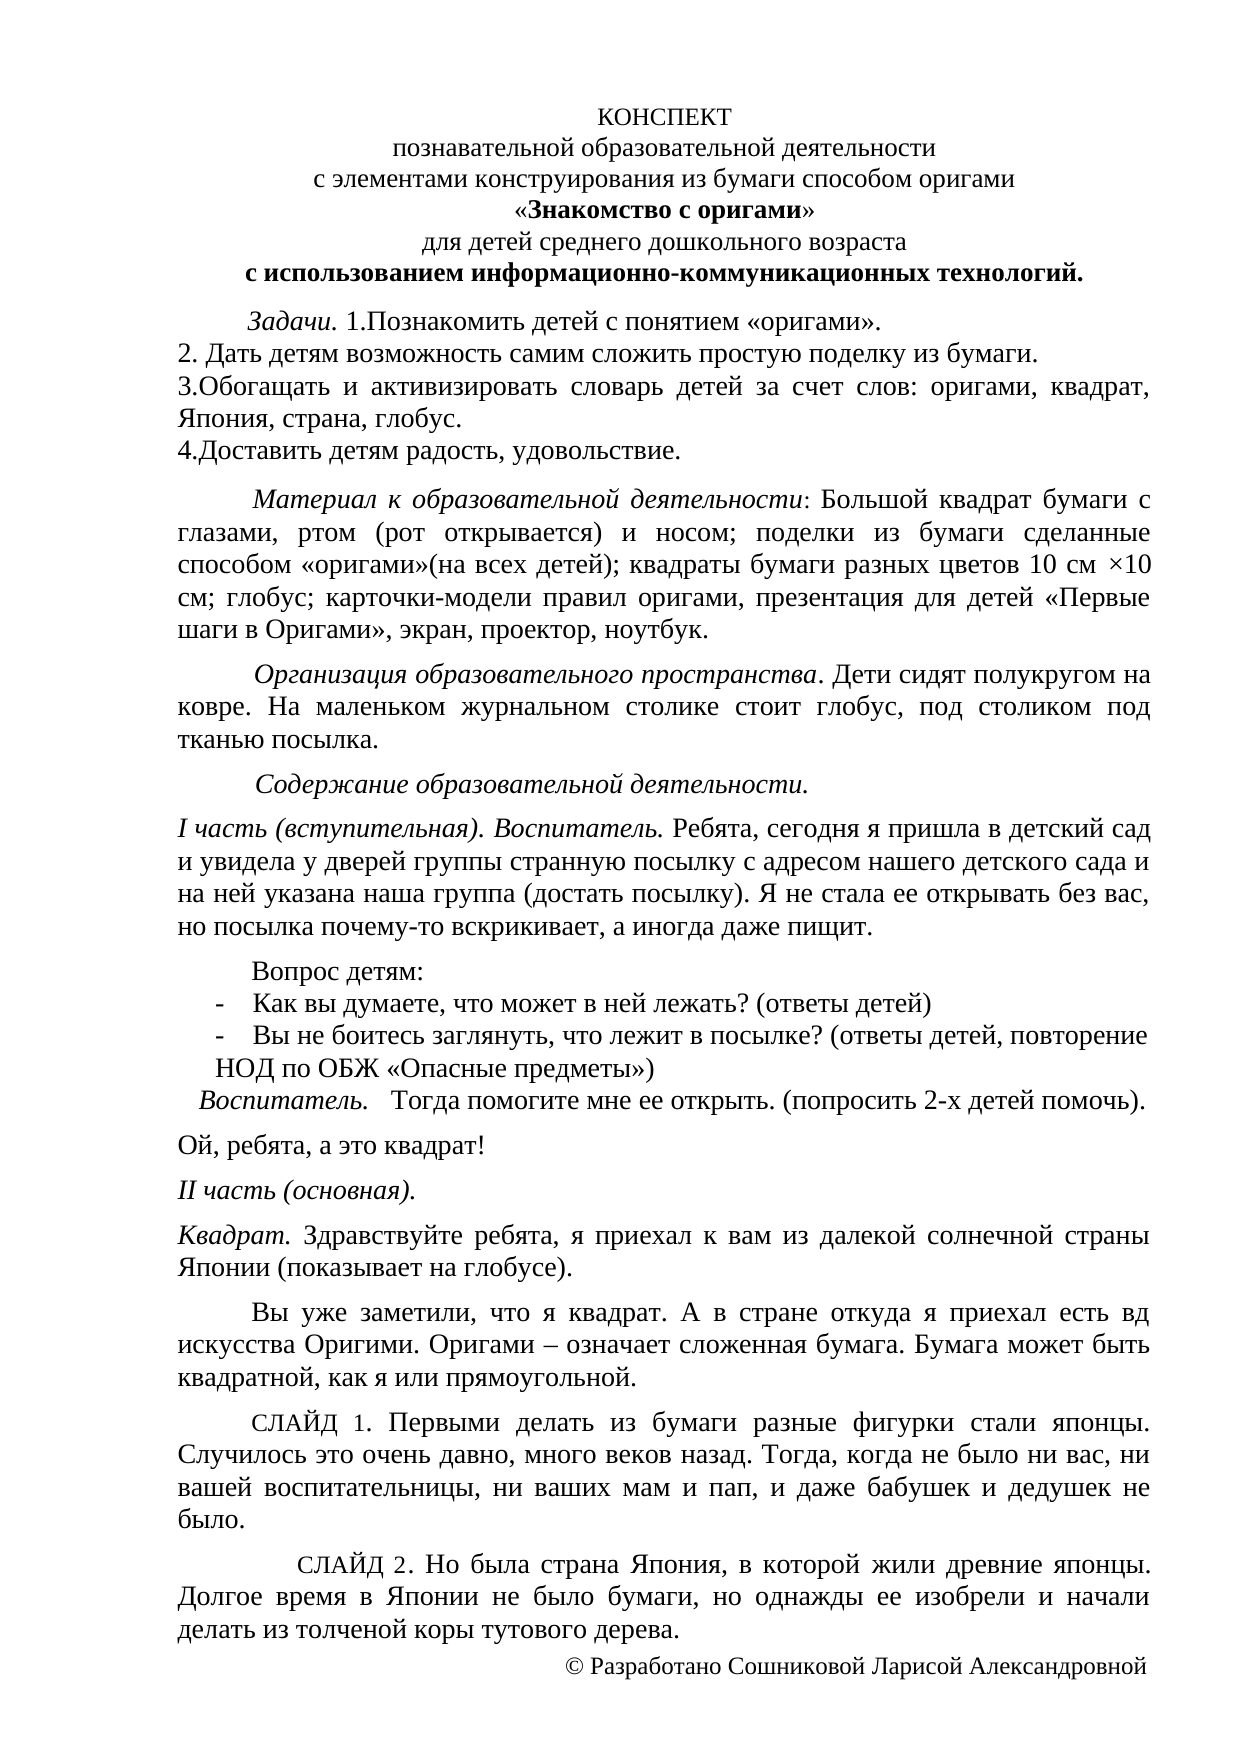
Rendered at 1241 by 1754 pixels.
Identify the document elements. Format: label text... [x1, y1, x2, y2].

text Материал к образовательной деятельности: Большой квадрат бумаги с глазами, ртом (рот открывается) и носом; поделки из бумаги сделанные способом «оригами»(на всех детей); квадраты бумаги разных цветов 10 см ×10 см; глобус; карточки-модели правил оригами, презентация для детей «Первые шаги в Оригами», экран, проектор, ноутбук. [177, 482, 1152, 644]
text СЛАЙД 1. Первыми делать из бумаги разные фигурки стали японцы. Случилось это очень давно, много веков назад. Тогда, когда не было ни вас, ни вашей воспитательницы, ни ваших мам и пап, и даже бабушек и дедушек не было. [177, 1405, 1152, 1534]
text Вопрос детям: [177, 954, 1152, 986]
text НОД по ОБЖ «Опасные предметы») [215, 1051, 1152, 1083]
text КОНСПЕКТ [177, 102, 1152, 131]
text Вы уже заметили, что я квадрат. А в стране откуда я приехал есть вд искусства Оригими. Оригами – означает сложенная бумага. Бумага может быть квадратной, как я или прямоугольной. [177, 1295, 1152, 1392]
text 3.Обогащать и активизировать словарь детей за счет слов: оригами, квадрат, Япония, страна, глобус. [177, 368, 1152, 433]
list Вы не боитесь заглянуть, что лежит в посылке? (ответы детей, повторение [215, 1018, 1152, 1051]
text СЛАЙД 2. Но была страна Япония, в которой жили древние японцы. Долгое время в Японии не было бумаги, но однажды ее изобрели и начали делать из толченой коры тутового дерева. [177, 1547, 1152, 1644]
text «Знакомство с оригами» [177, 193, 1152, 225]
text 4.Доставить детям радость, удовольствие. [177, 433, 1152, 466]
text с элементами конструирования из бумаги способом оригами [177, 162, 1152, 193]
list Как вы думаете, что может в ней лежать? (ответы детей) [215, 986, 1152, 1018]
text познавательной образовательной деятельности [177, 131, 1152, 162]
text Воспитатель. Тогда помогите мне ее открыть. (попросить 2-х детей помочь). [177, 1083, 1152, 1116]
text 2. Дать детям возможность самим сложить простую поделку из бумаги. [177, 336, 1152, 368]
text для детей среднего дошкольного возраста [177, 225, 1152, 256]
text с использованием информационно-коммуникационных технологий. [177, 256, 1152, 287]
text II часть (основная). [177, 1173, 1152, 1205]
text Организация образовательного пространства. Дети сидят полукругом на ковре. На маленьком журнальном столике стоит глобус, под столиком под тканью посылка. [177, 657, 1152, 754]
text Задачи. 1.Познакомить детей с понятием «оригами». [177, 304, 1152, 336]
text Содержание образовательной деятельности. [177, 767, 1152, 799]
text Квадрат. Здравствуйте ребята, я приехал к вам из далекой солнечной страны Японии (показывает на глобусе). [177, 1218, 1152, 1283]
text Ой, ребята, а это квадрат! [177, 1128, 1152, 1161]
text I часть (вступительная). Воспитатель. Ребята, сегодня я пришла в детский сад и увидела у дверей группы странную посылку с адресом нашего детского сада и на ней указана наша группа (достать посылку). Я не стала ее открывать без вас, но посылка почему-то вскрикивает, а иногда даже пищит. [177, 812, 1152, 941]
